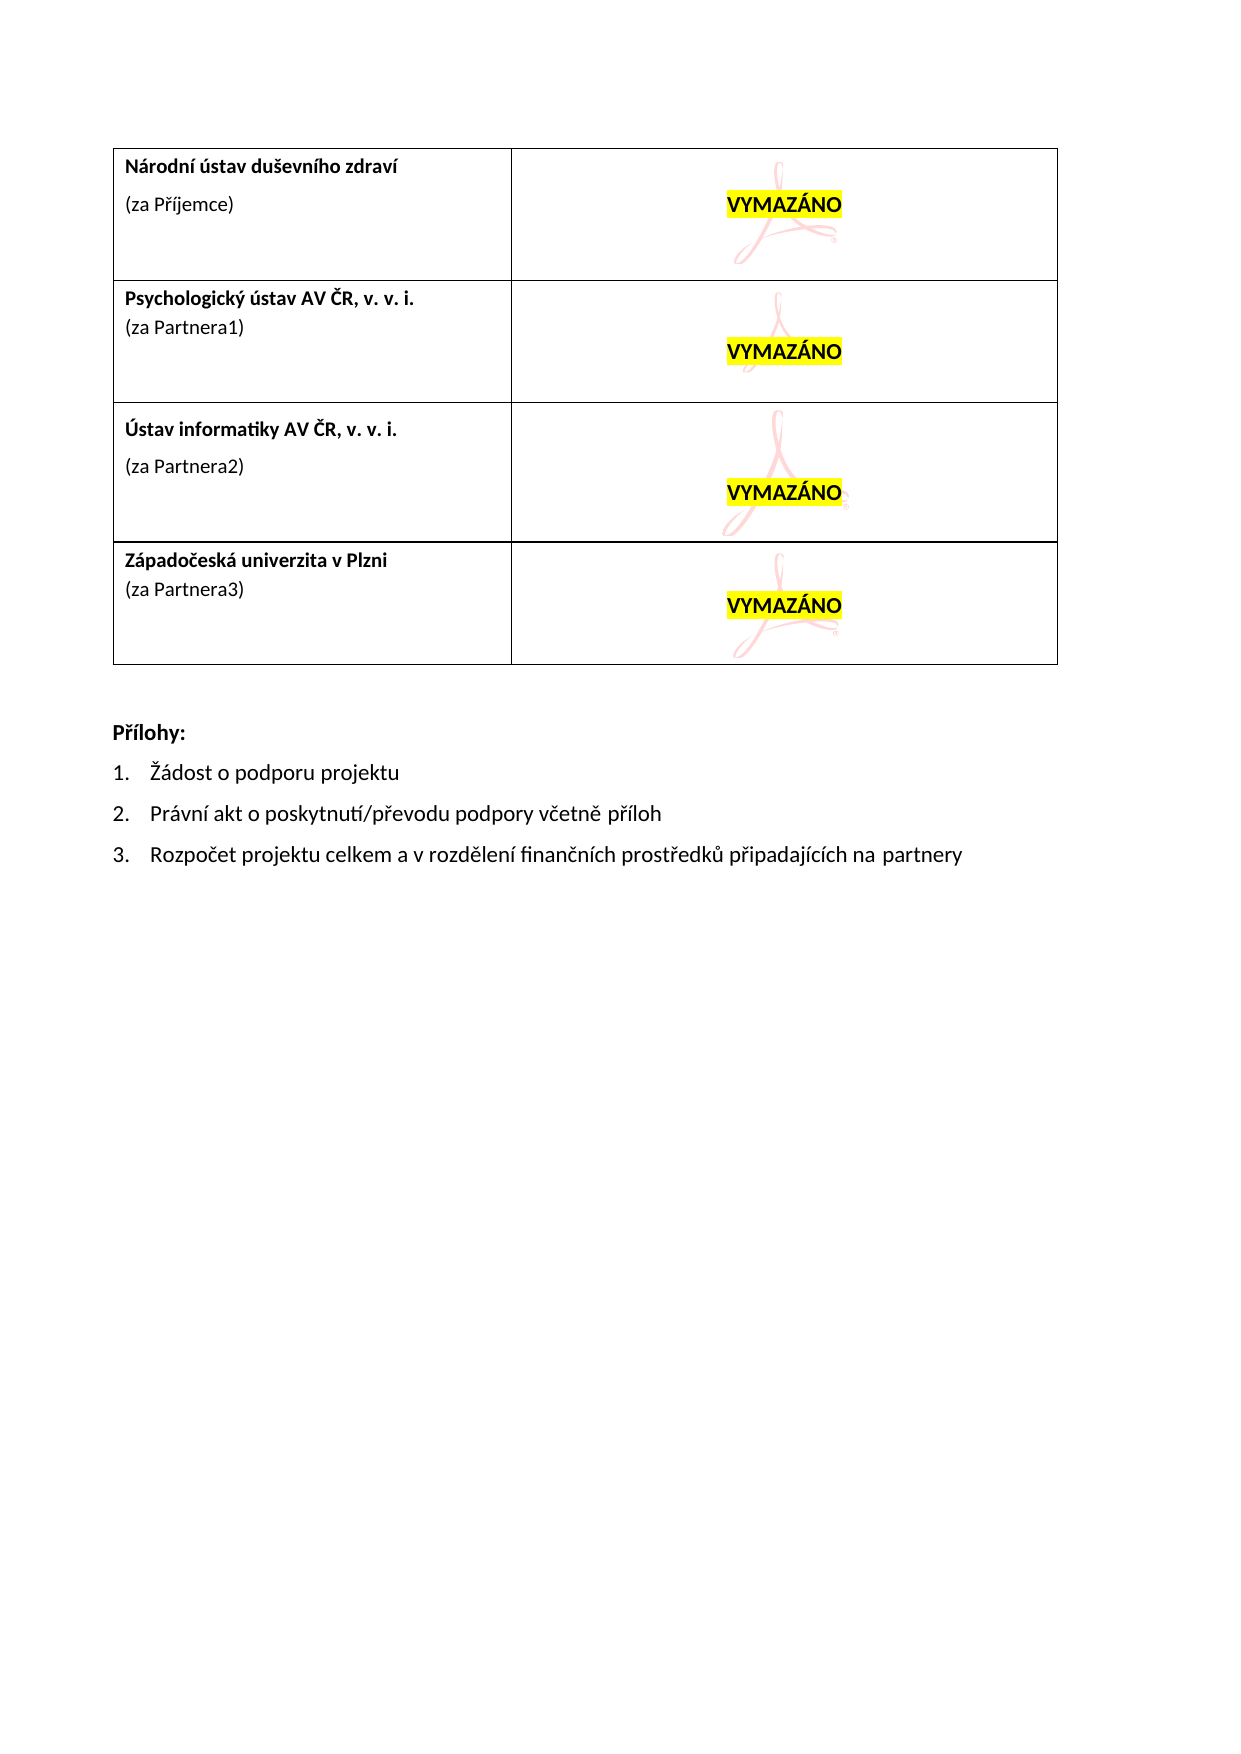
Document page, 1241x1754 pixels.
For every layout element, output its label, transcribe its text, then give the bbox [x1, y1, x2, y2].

table_header VYMAZÁNO [512, 149, 1057, 280]
subtitle Přílohy: [112, 718, 1151, 746]
table_cell VYMAZÁNO [512, 403, 1057, 541]
table_cell Ústav informatiky AV ČR, v. v. i. (za Partnera2) [114, 403, 511, 541]
list Rozpočet projektu celkem a v rozdělení finančních prostředků připadajících na partnery [112, 840, 1151, 868]
table_cell Psychologický ústav AV ČR, v. v. i. (za Partnera1) [114, 281, 511, 402]
table_cell VYMAZÁNO [512, 543, 1057, 664]
list Právní akt o poskytnutí/převodu podpory včetně příloh [112, 799, 1151, 827]
list Žádost o podporu projektu [112, 758, 1151, 787]
table_cell Západočeská univerzita v Plzni (za Partnera3) [114, 543, 511, 664]
table_header Národní ústav duševního zdraví (za Příjemce) [114, 149, 511, 280]
table_cell VYMAZÁNO [512, 281, 1057, 402]
